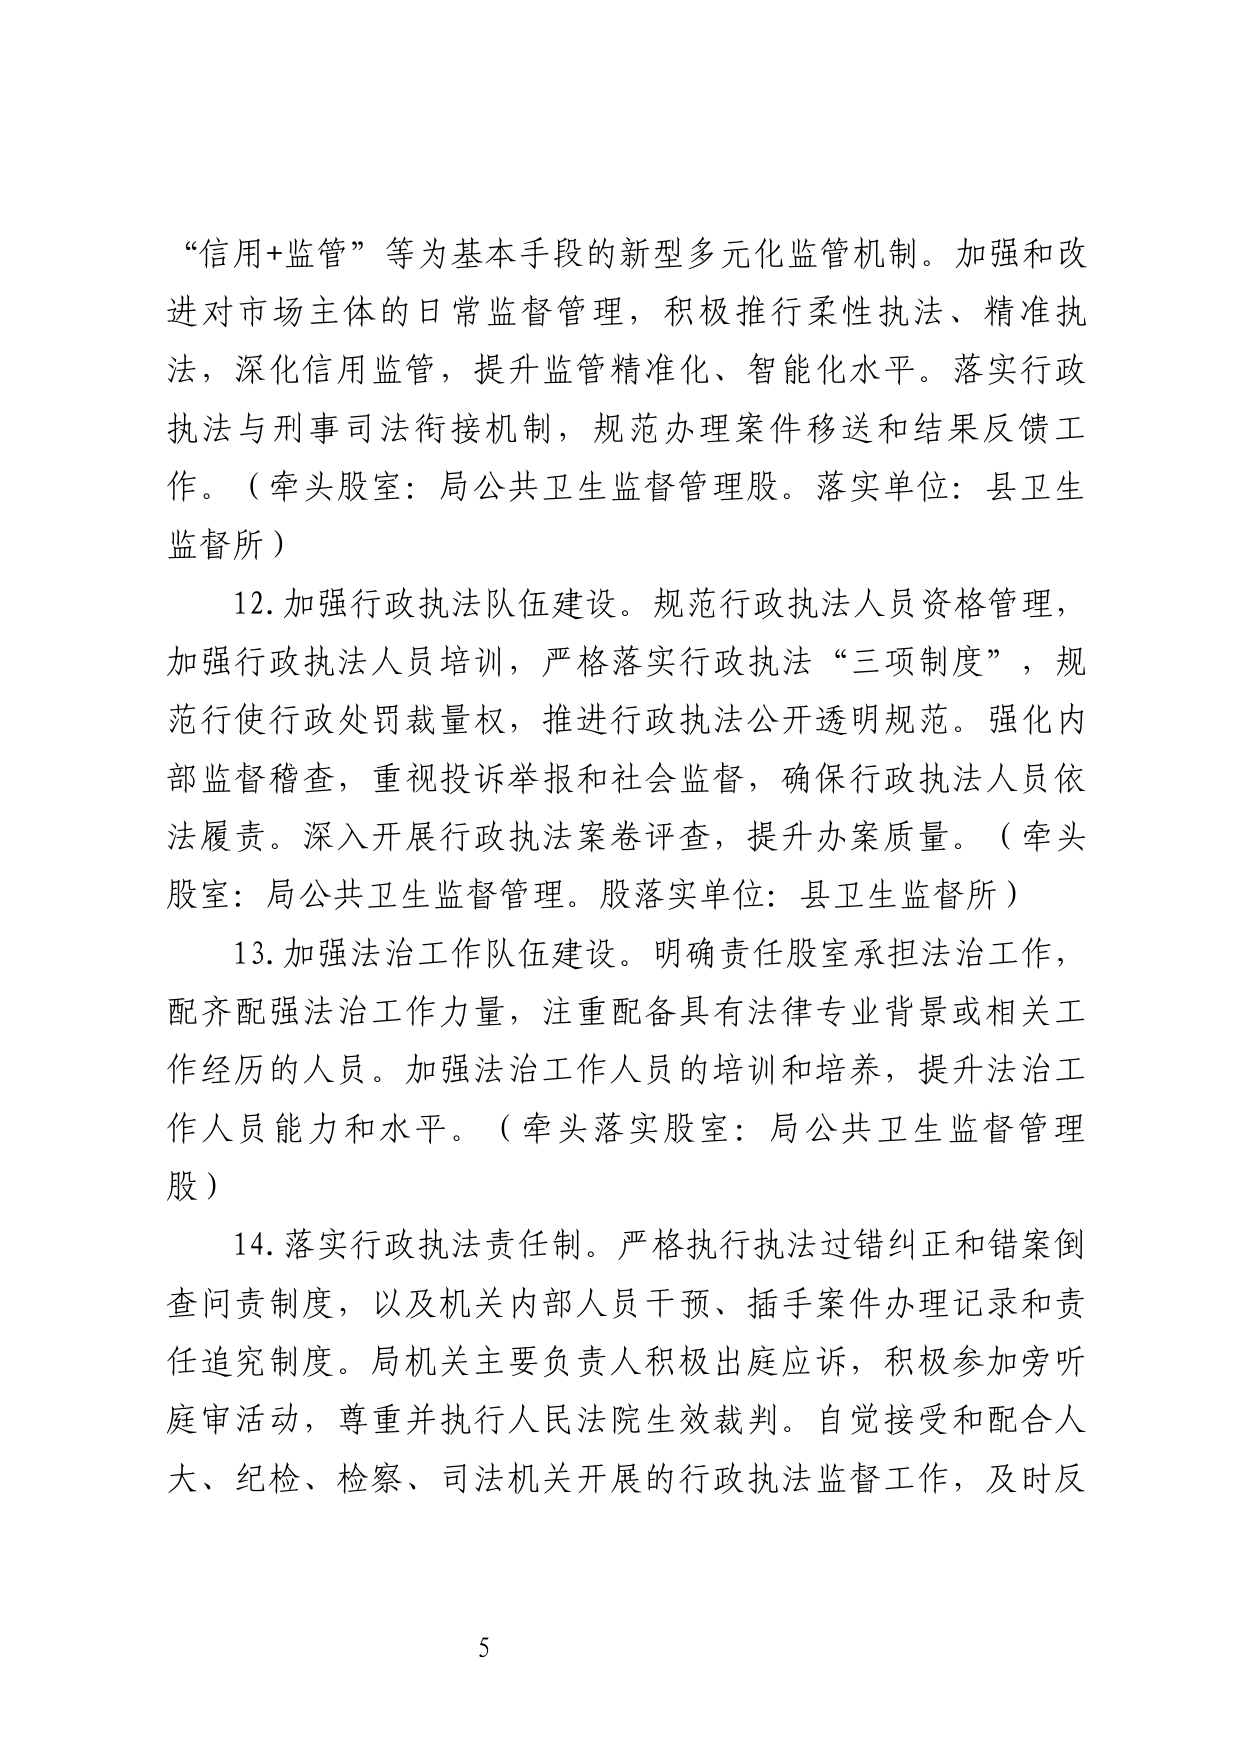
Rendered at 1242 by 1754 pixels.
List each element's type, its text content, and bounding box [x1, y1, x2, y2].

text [165, 218, 1088, 568]
text 12.加强行政执法队伍建设。规范行政执法人员资格管理，加强行政执法人员培训，严格落实行政执法“三项制度”，规范行使行政处罚裁量权，推进行政执法公开透明规范。强化内部监督稽查，重视投诉举报和社会监督，确保行政执法人员依法履责。深入开展行政执法案卷评查，提升办案质量。（牵头股室：局公共卫生监督管理。股落实单位：县卫生监督所） [165, 568, 1088, 918]
text 13.加强法治工作队伍建设。明确责任股室承担法治工作，配齐配强法治工作力量，注重配备具有法律专业背景或相关工作经历的人员。加强法治工作人员的培训和培养，提升法治工作人员能力和水平。（牵头落实股室：局公共卫生监督管理股） [165, 918, 1088, 1210]
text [165, 1210, 1088, 1502]
